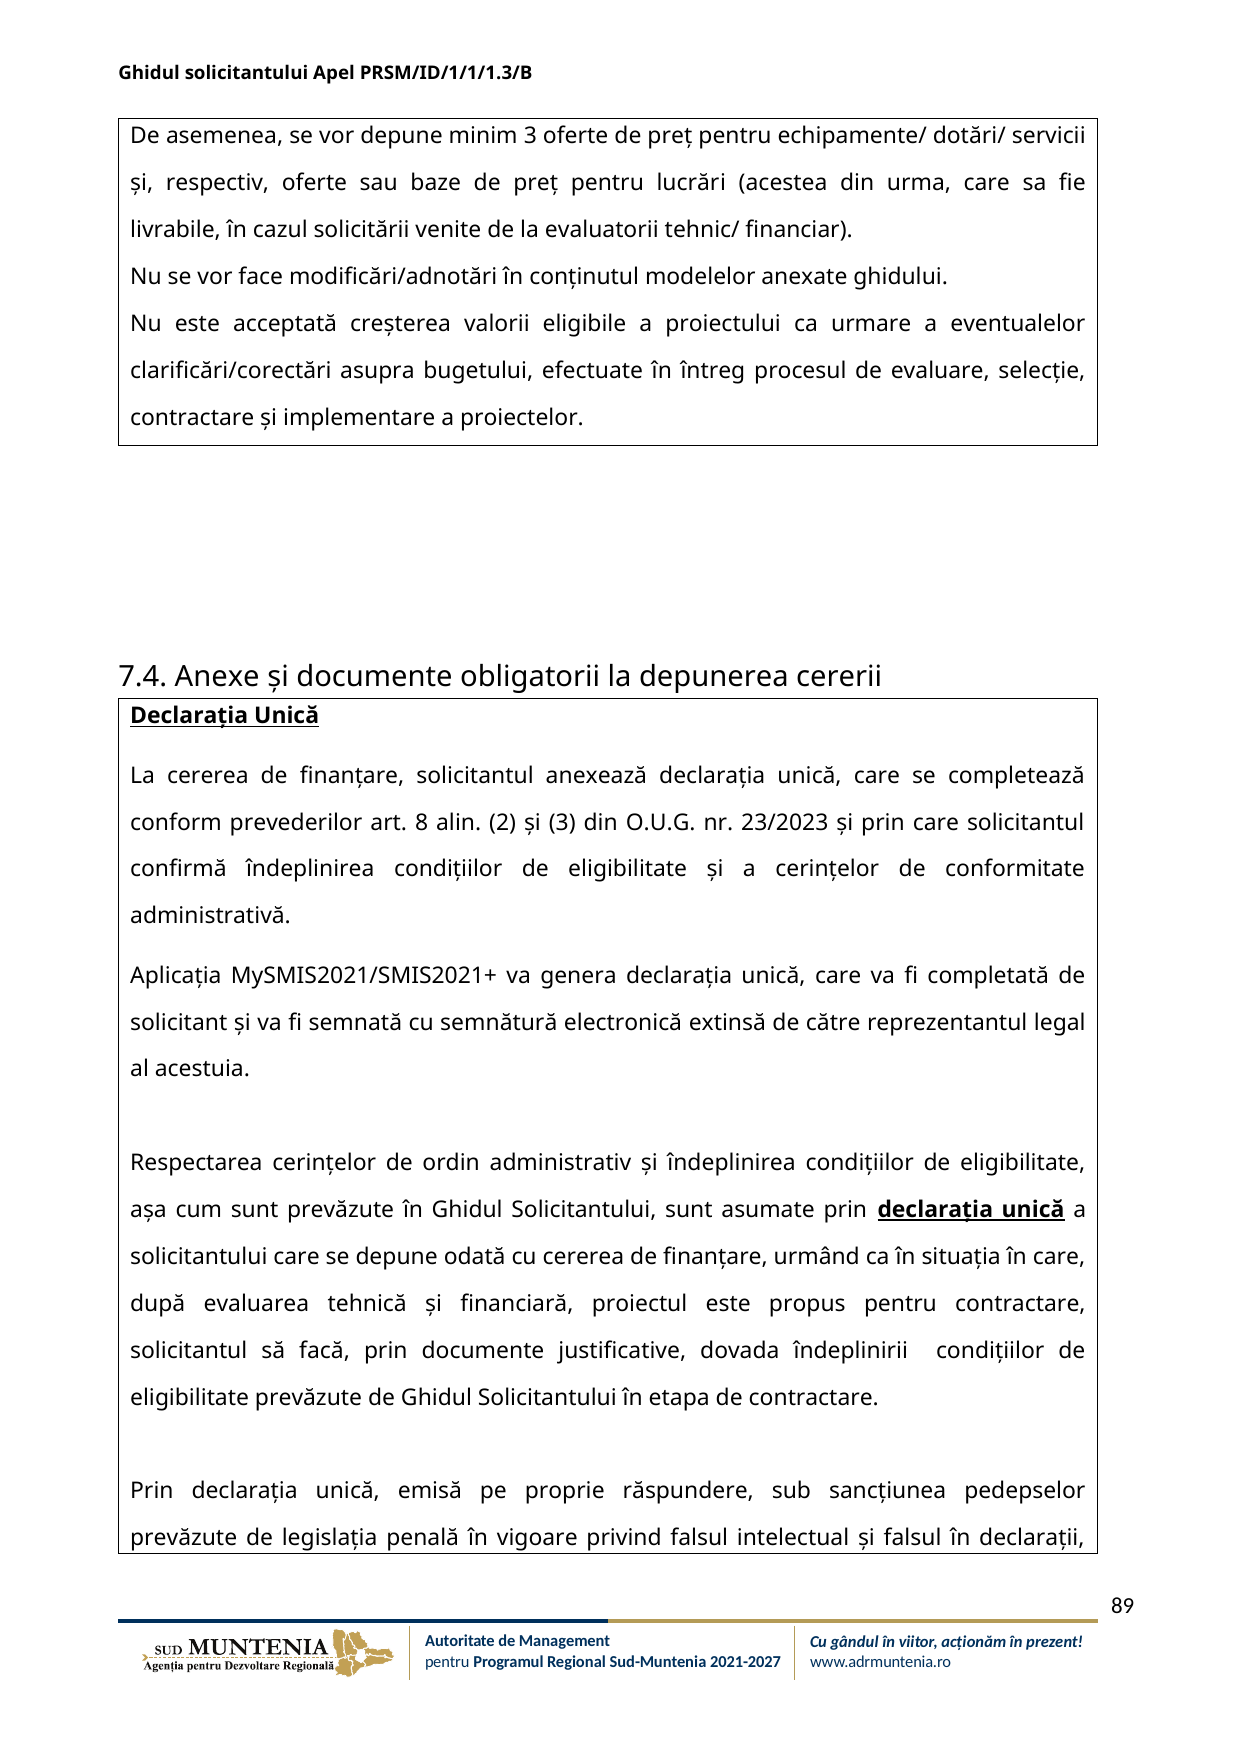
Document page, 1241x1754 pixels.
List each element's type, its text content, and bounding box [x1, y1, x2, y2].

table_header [119, 119, 1097, 445]
subtitle 7.4. Anexe și documente obligatorii la depunerea cererii [118, 655, 1134, 695]
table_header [119, 699, 1097, 1552]
